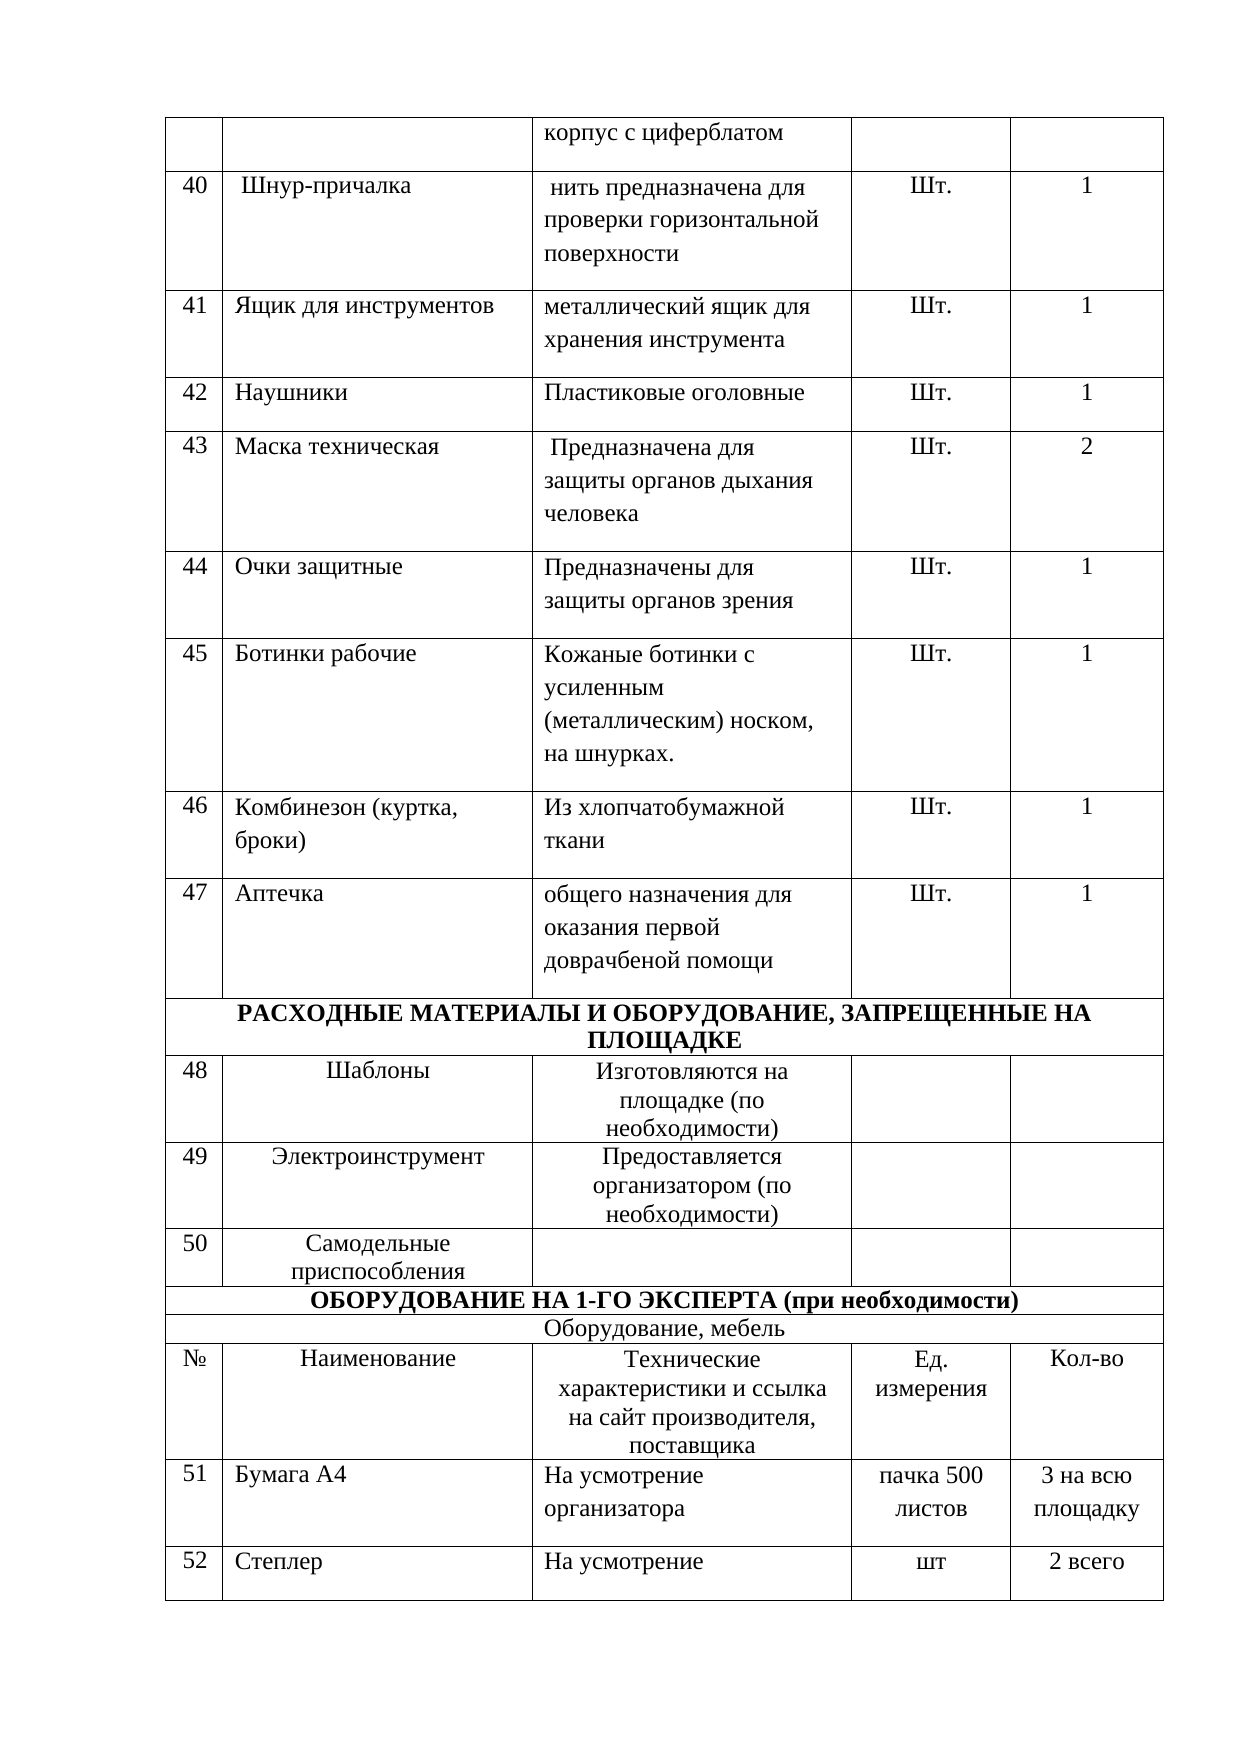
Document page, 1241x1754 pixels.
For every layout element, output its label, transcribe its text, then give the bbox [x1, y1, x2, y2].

table_cell Степлер [223, 1547, 532, 1600]
table_cell Наушники [223, 378, 532, 431]
table_cell [1011, 1143, 1163, 1228]
table_cell 1 [1011, 552, 1163, 638]
table_cell 42 [166, 378, 222, 431]
table_cell 1 [1011, 291, 1163, 377]
table_cell Шт. [852, 879, 1010, 998]
table_header [1011, 118, 1163, 171]
table_cell Предназначена для защиты органов дыхания человека [533, 432, 851, 551]
table_cell общего назначения для оказания первой доврачбеной помощи [533, 879, 851, 998]
table_cell Бумага А4 [223, 1460, 532, 1546]
table_cell 48 [166, 1056, 222, 1142]
table_cell Шт. [852, 291, 1010, 377]
table_cell 50 [166, 1229, 222, 1286]
table_cell 43 [166, 432, 222, 551]
table_cell пачка 500 листов [852, 1460, 1010, 1546]
table_cell Маска техническая [223, 432, 532, 551]
table_cell 1 [1011, 639, 1163, 791]
table_cell 52 [166, 1547, 222, 1600]
table_cell Предоставляется организатором (по необходимости) [533, 1143, 851, 1228]
table_cell [852, 1056, 1010, 1142]
table_cell Шт. [852, 639, 1010, 791]
table_cell Шаблоны [223, 1056, 532, 1142]
table_cell 2 [1011, 432, 1163, 551]
table_cell № [166, 1344, 222, 1459]
table_cell 47 [166, 879, 222, 998]
table_cell Самодельные приспособления [223, 1229, 532, 1286]
table_cell [852, 1143, 1010, 1228]
table_cell На усмотрение организатора [533, 1460, 851, 1546]
table_cell Изготовляются на площадке (по необходимости) [533, 1056, 851, 1142]
table_header [223, 118, 532, 171]
table_cell 1 [1011, 378, 1163, 431]
table_cell 45 [166, 639, 222, 791]
table_header [852, 118, 1010, 171]
table_cell Электроинструмент [223, 1143, 532, 1228]
table_cell Шнур-причалка [223, 172, 532, 290]
table_cell На усмотрение [533, 1547, 851, 1600]
table_cell Ящик для инструментов [223, 291, 532, 377]
table_cell [1011, 1056, 1163, 1142]
table_header [166, 118, 222, 171]
table_cell [1011, 1229, 1163, 1286]
table_cell Ед. измерения [852, 1344, 1010, 1459]
table_cell Шт. [852, 792, 1010, 878]
table_cell Очки защитные [223, 552, 532, 638]
table_cell 1 [1011, 879, 1163, 998]
table_cell нить предназначена для проверки горизонтальной поверхности [533, 172, 851, 290]
table_cell Шт. [852, 552, 1010, 638]
table_cell 51 [166, 1460, 222, 1546]
table_cell [533, 1229, 851, 1286]
table_cell Ботинки рабочие [223, 639, 532, 791]
table_cell [852, 1229, 1010, 1286]
table_cell 2 всего [1011, 1547, 1163, 1600]
table_cell ОБОРУДОВАНИЕ НА 1-ГО ЭКСПЕРТА (при необходимости) [166, 1287, 1163, 1314]
table_cell 1 [1011, 792, 1163, 878]
table_cell металлический ящик для хранения инструмента [533, 291, 851, 377]
table_cell 44 [166, 552, 222, 638]
table_header корпус с циферблатом [533, 118, 851, 171]
table_cell Наименование [223, 1344, 532, 1459]
table_cell шт [852, 1547, 1010, 1600]
table_cell Кол-во [1011, 1344, 1163, 1459]
table_cell Предназначены для защиты органов зрения [533, 552, 851, 638]
table_cell Шт. [852, 172, 1010, 290]
table_cell Пластиковые оголовные [533, 378, 851, 431]
table_cell Технические характеристики и ссылка на сайт производителя, поставщика [533, 1344, 851, 1459]
table_cell Шт. [852, 432, 1010, 551]
table_cell Аптечка [223, 879, 532, 998]
table_cell Из хлопчатобумажной ткани [533, 792, 851, 878]
table_cell Шт. [852, 378, 1010, 431]
table_cell 46 [166, 792, 222, 878]
table_cell 49 [166, 1143, 222, 1228]
table_cell Комбинезон (куртка, броки) [223, 792, 532, 878]
table_cell Кожаные ботинки с усиленным (металлическим) носком, на шнурках. [533, 639, 851, 791]
table_cell 40 [166, 172, 222, 290]
table_cell 3 на всю площадку [1011, 1460, 1163, 1546]
table_cell Оборудование, мебель [166, 1315, 1163, 1343]
table_cell 1 [1011, 172, 1163, 290]
table_cell 41 [166, 291, 222, 377]
table_cell РАСХОДНЫЕ МАТЕРИАЛЫ И ОБОРУДОВАНИЕ, ЗАПРЕЩЕННЫЕ НА ПЛОЩАДКЕ [166, 999, 1163, 1055]
